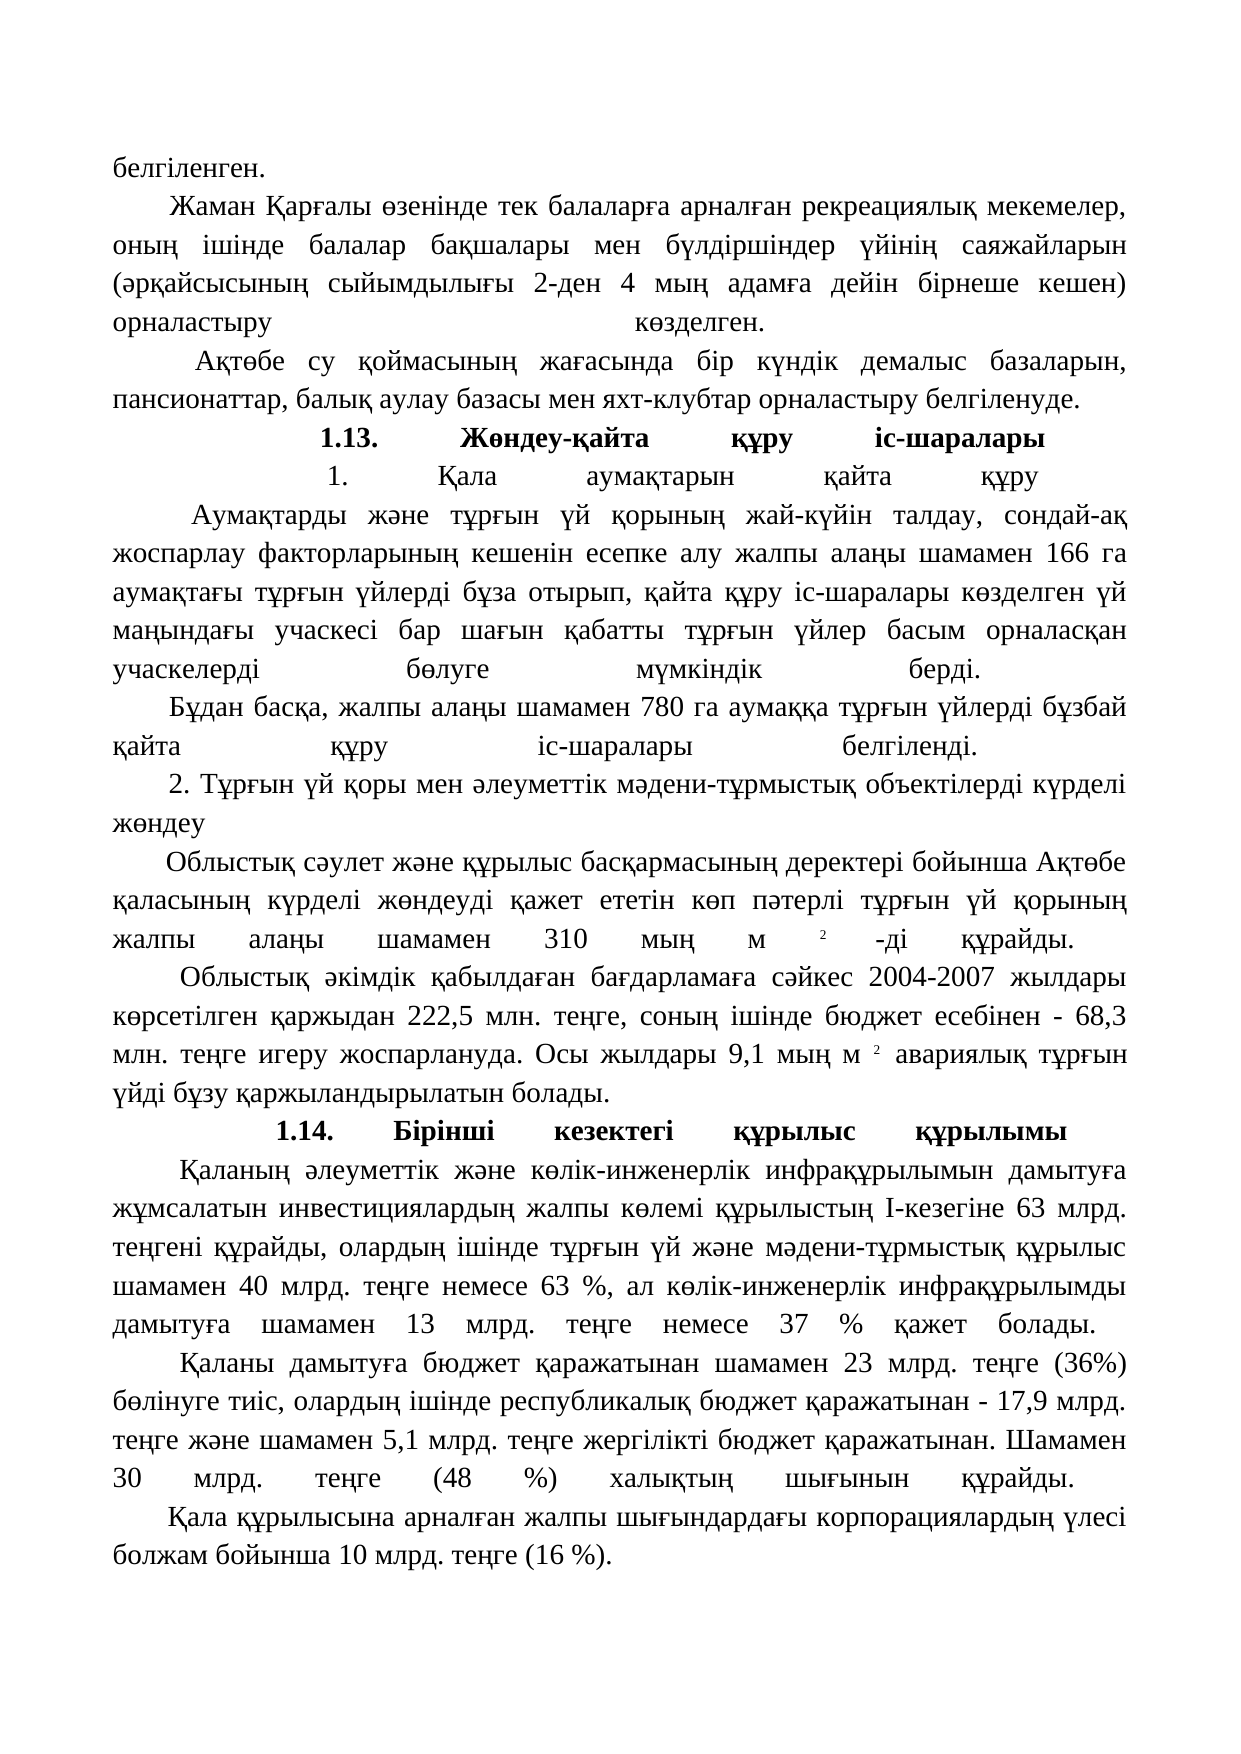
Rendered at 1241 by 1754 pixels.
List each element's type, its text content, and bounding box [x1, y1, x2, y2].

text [112, 150, 1128, 415]
text 1.13. Жөндеу-қайта құру iс-шаралары 1. Қала аумақтарын қайта құру Аумақтарды және тұрғын үй қорының жай-күйiн талдау, сондай-ақ жоспарлау факторларының кешенiн есепке алу жалпы алаңы шамамен 166 га аумақтағы тұрғын үйлердi бұза отырып, қайта құру iс-шаралары көзделген үй маңындағы учаскесi бар шағын қабатты тұрғын үйлер басым орналасқан учаскелердi бөлуге мүмкiндiк бердi. Бұдан басқа, жалпы алаңы шамамен 780 га аумаққа тұрғын үйлердi бұзбай қайта құру iс-шаралары белгiлендi. 2. Тұрғын үй қоры мен әлеуметтiк мәдени-тұрмыстық объектiлердi күрделi жөндеу Облыстық сәулет және құрылыс басқармасының деректерi бойынша Ақтөбе қаласының күрделi жөндеудi қажет ететiн көп пәтерлi тұрғын үй қорының жалпы алаңы шамамен 310 мың м 2 -дi құрайды. Облыстық әкiмдiк қабылдаған бағдарламаға сәйкес 2004-2007 жылдары көрсетiлген қаржыдан 222,5 млн. теңге, соның iшiнде бюджет есебiнен - 68,3 млн. теңге игеру жоспарлануда. Осы жылдары 9,1 мың м 2 авариялық тұрғын үйдi бұзу қаржыландырылатын болады. [112, 420, 1128, 1108]
text 1.14. Бiрiншi кезектегi құрылыс құрылымы Қаланың әлеуметтiк және көлiк-инженерлiк инфрақұрылымын дамытуға жұмсалатын инвестициялардың жалпы көлемi құрылыстың I-кезегiне 63 млрд. теңгенi құрайды, олардың iшiнде тұрғын үй және мәдени-тұрмыстық құрылыс шамамен 40 млрд. теңге немесе 63 %, ал көлiк-инженерлiк инфрақұрылымды дамытуға шамамен 13 млрд. теңге немесе 37 % қажет болады. Қаланы дамытуға бюджет қаражатынан шамамен 23 млрд. теңге (36%) бөлiнуге тиiс, олардың iшiнде республикалық бюджет қаражатынан - 17,9 млрд. теңге және шамамен 5,1 млрд. теңге жергiлiктi бюджет қаражатынан. Шамамен 30 млрд. теңге (48 %) халықтың шығынын құрайды. Қала құрылысына арналған жалпы шығындардағы корпорациялардың үлесi болжам бойынша 10 млрд. теңге (16 %). [112, 1113, 1128, 1571]
